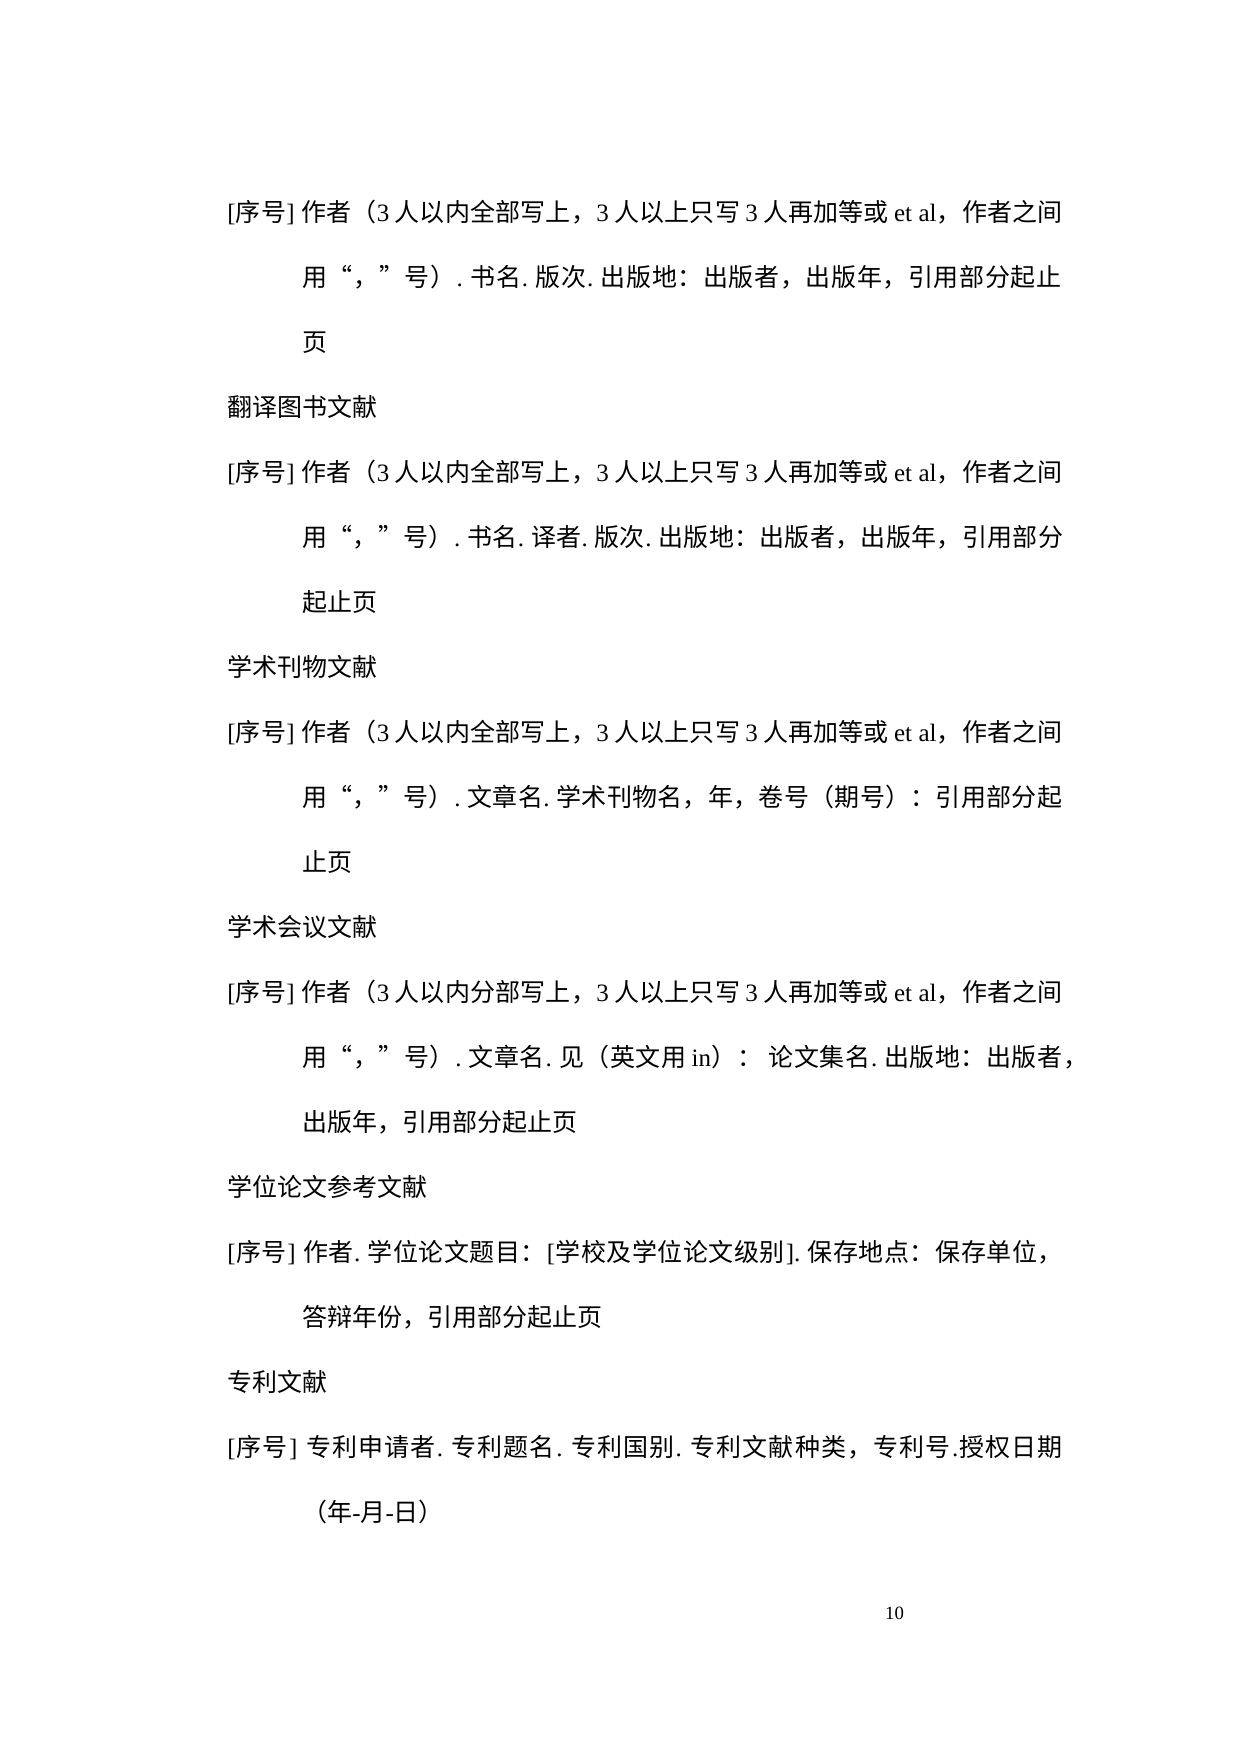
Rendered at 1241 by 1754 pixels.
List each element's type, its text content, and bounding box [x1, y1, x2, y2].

text [序号] 作者（3人以内全部写上，3人以上只写3人再加等或et al，作者之间用“，”号）. 书名. 译者. 版次. 出版地：出版者，出版年，引用部分起止页 [227, 438, 1063, 633]
text [序号] 作者（3人以内全部写上，3人以上只写3人再加等或et al，作者之间用“，”号）. 文章名. 学术刊物名，年，卷号（期号）：引用部分起止页 [227, 698, 1063, 893]
text [序号] 作者. 学位论文题目：[学校及学位论文级别]. 保存地点：保存单位，答辩年份，引用部分起止页 [227, 1218, 1063, 1348]
text 学术会议文献 [177, 893, 1063, 958]
text [序号] 作者（3人以内分部写上，3人以上只写3人再加等或et al，作者之间用“，”号）. 文章名. 见（英文用in）： 论文集名. 出版地：出版者，出版年，引用部分起止页 [227, 958, 1063, 1153]
text [序号] 专利申请者. 专利题名. 专利国别. 专利文献种类，专利号.授权日期（年-月-日） [227, 1413, 1063, 1543]
text [序号] 作者（3人以内全部写上，3人以上只写3人再加等或et al，作者之间用“，”号）. 书名. 版次. 出版地：出版者，出版年，引用部分起止页 [227, 178, 1063, 373]
text 翻译图书文献 [177, 373, 1063, 438]
text 学术刊物文献 [177, 633, 1063, 698]
text 学位论文参考文献 [177, 1153, 1063, 1218]
text 专利文献 [177, 1348, 1063, 1413]
